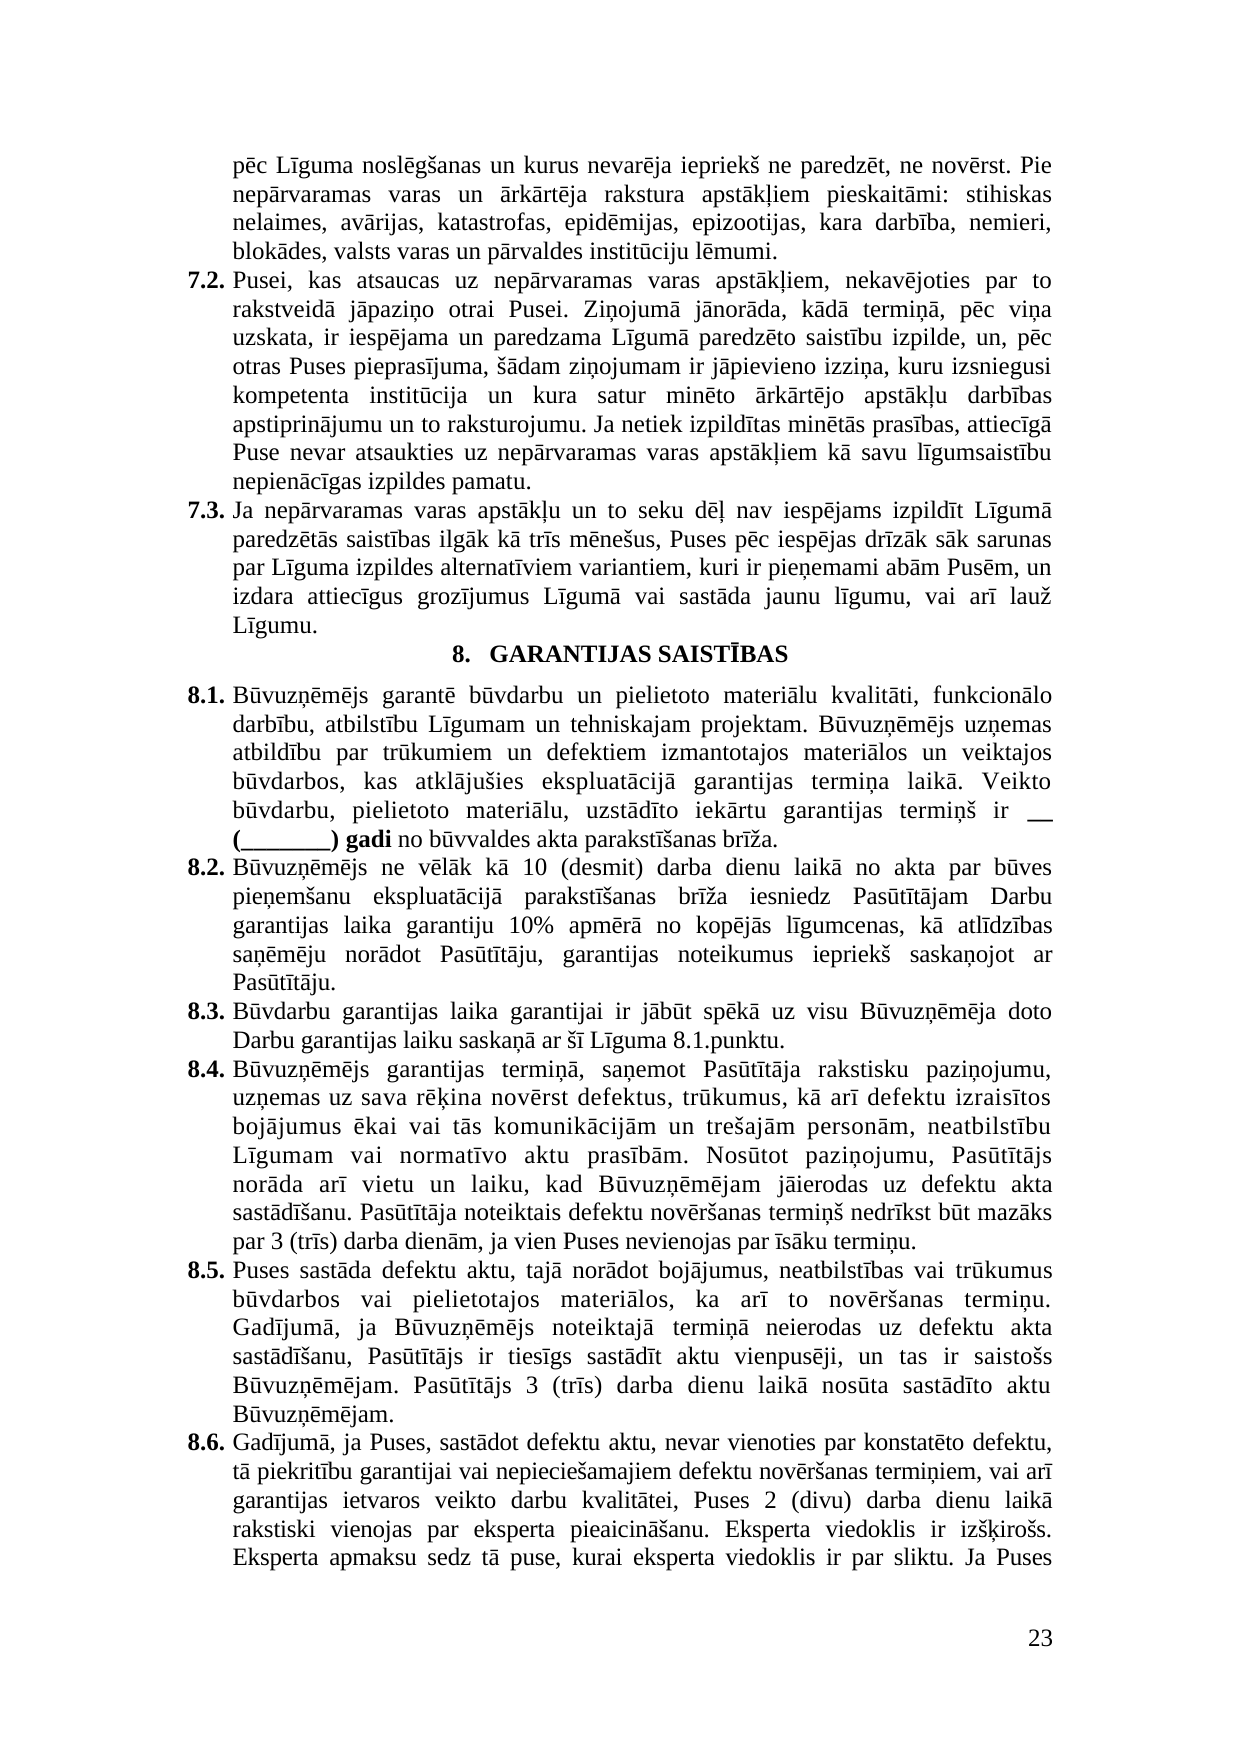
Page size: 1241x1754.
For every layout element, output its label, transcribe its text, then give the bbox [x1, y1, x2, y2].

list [187, 1427, 1053, 1571]
list Ja nepārvaramas varas apstākļu un to seku dēļ nav iespējams izpildīt Līgumā paredzētās saistības ilgāk kā trīs mēnešus, Puses pēc iespējas drīzāk sāk sarunas par Līguma izpildes alternatīviem variantiem, kuri ir pieņemami abām Pusēm, un izdara attiecīgus grozījumus Līgumā vai sastāda jaunu līgumu, vai arī lauž Līgumu. [187, 495, 1053, 639]
list Puses sastāda defektu aktu, tajā norādot bojājumus, neatbilstības vai trūkumus būvdarbos vai pielietotajos materiālos, ka arī to novēršanas termiņu. Gadījumā, ja Būvuzņēmējs noteiktajā termiņā neierodas uz defektu akta sastādīšanu, Pasūtītājs ir tiesīgs sastādīt aktu vienpusēji, un tas ir saistošs Būvuzņēmējam. Pasūtītājs 3 (trīs) darba dienu laikā nosūta sastādīto aktu Būvuzņēmējam. [187, 1255, 1053, 1427]
list Būvuzņēmējs garantijas termiņā, saņemot Pasūtītāja rakstisku paziņojumu, uzņemas uz sava rēķina novērst defektus, trūkumus, kā arī defektu izraisītos bojājumus ēkai vai tās komunikācijām un trešajām personām, neatbilstību Līgumam vai normatīvo aktu prasībām. Nosūtot paziņojumu, Pasūtītājs norāda arī vietu un laiku, kad Būvuzņēmējam jāierodas uz defektu akta sastādīšanu. Pasūtītāja noteiktais defektu novēršanas termiņš nedrīkst būt mazāks par 3 (trīs) darba dienām, ja vien Puses nevienojas par īsāku termiņu. [187, 1054, 1053, 1255]
list Būvuzņēmējs garantē būvdarbu un pielietoto materiālu kvalitāti, funkcionālo darbību, atbilstību Līgumam un tehniskajam projektam. Būvuzņēmējs uzņemas atbildību par trūkumiem un defektiem izmantotajos materiālos un veiktajos būvdarbos, kas atklājušies ekspluatācijā garantijas termiņa laikā. Veikto būvdarbu, pielietoto materiālu, uzstādīto iekārtu garantijas termiņš ir __ (_______) gadi no būvvaldes akta parakstīšanas brīža. [187, 680, 1053, 852]
list GARANTIJAS SAISTĪBAS [187, 639, 1053, 667]
list Būvdarbu garantijas laika garantijai ir jābūt spēkā uz visu Būvuzņēmēja doto Darbu garantijas laiku saskaņā ar šī Līguma 8.1.punktu. [187, 996, 1053, 1054]
list Būvuzņēmējs ne vēlāk kā 10 (desmit) darba dienu laikā no akta par būves pieņemšanu ekspluatācijā parakstīšanas brīža iesniedz Pasūtītājam Darbu garantijas laika garantiju 10% apmērā no kopējās līgumcenas, kā atlīdzības saņēmēju norādot Pasūtītāju, garantijas noteikumus iepriekš saskaņojot ar Pasūtītāju. [187, 852, 1053, 996]
list Pusei, kas atsaucas uz nepārvaramas varas apstākļiem, nekavējoties par to rakstveidā jāpaziņo otrai Pusei. Ziņojumā jānorāda, kādā termiņā, pēc viņa uzskata, ir iespējama un paredzama Līgumā paredzēto saistību izpilde, un, pēc otras Puses pieprasījuma, šādam ziņojumam ir jāpievieno izziņa, kuru izsniegusi kompetenta institūcija un kura satur minēto ārkārtējo apstākļu darbības apstiprinājumu un to raksturojumu. Ja netiek izpildītas minētās prasības, attiecīgā Puse nevar atsaukties uz nepārvaramas varas apstākļiem kā savu līgumsaistību nepienācīgas izpildes pamatu. [187, 265, 1053, 495]
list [187, 150, 1053, 265]
